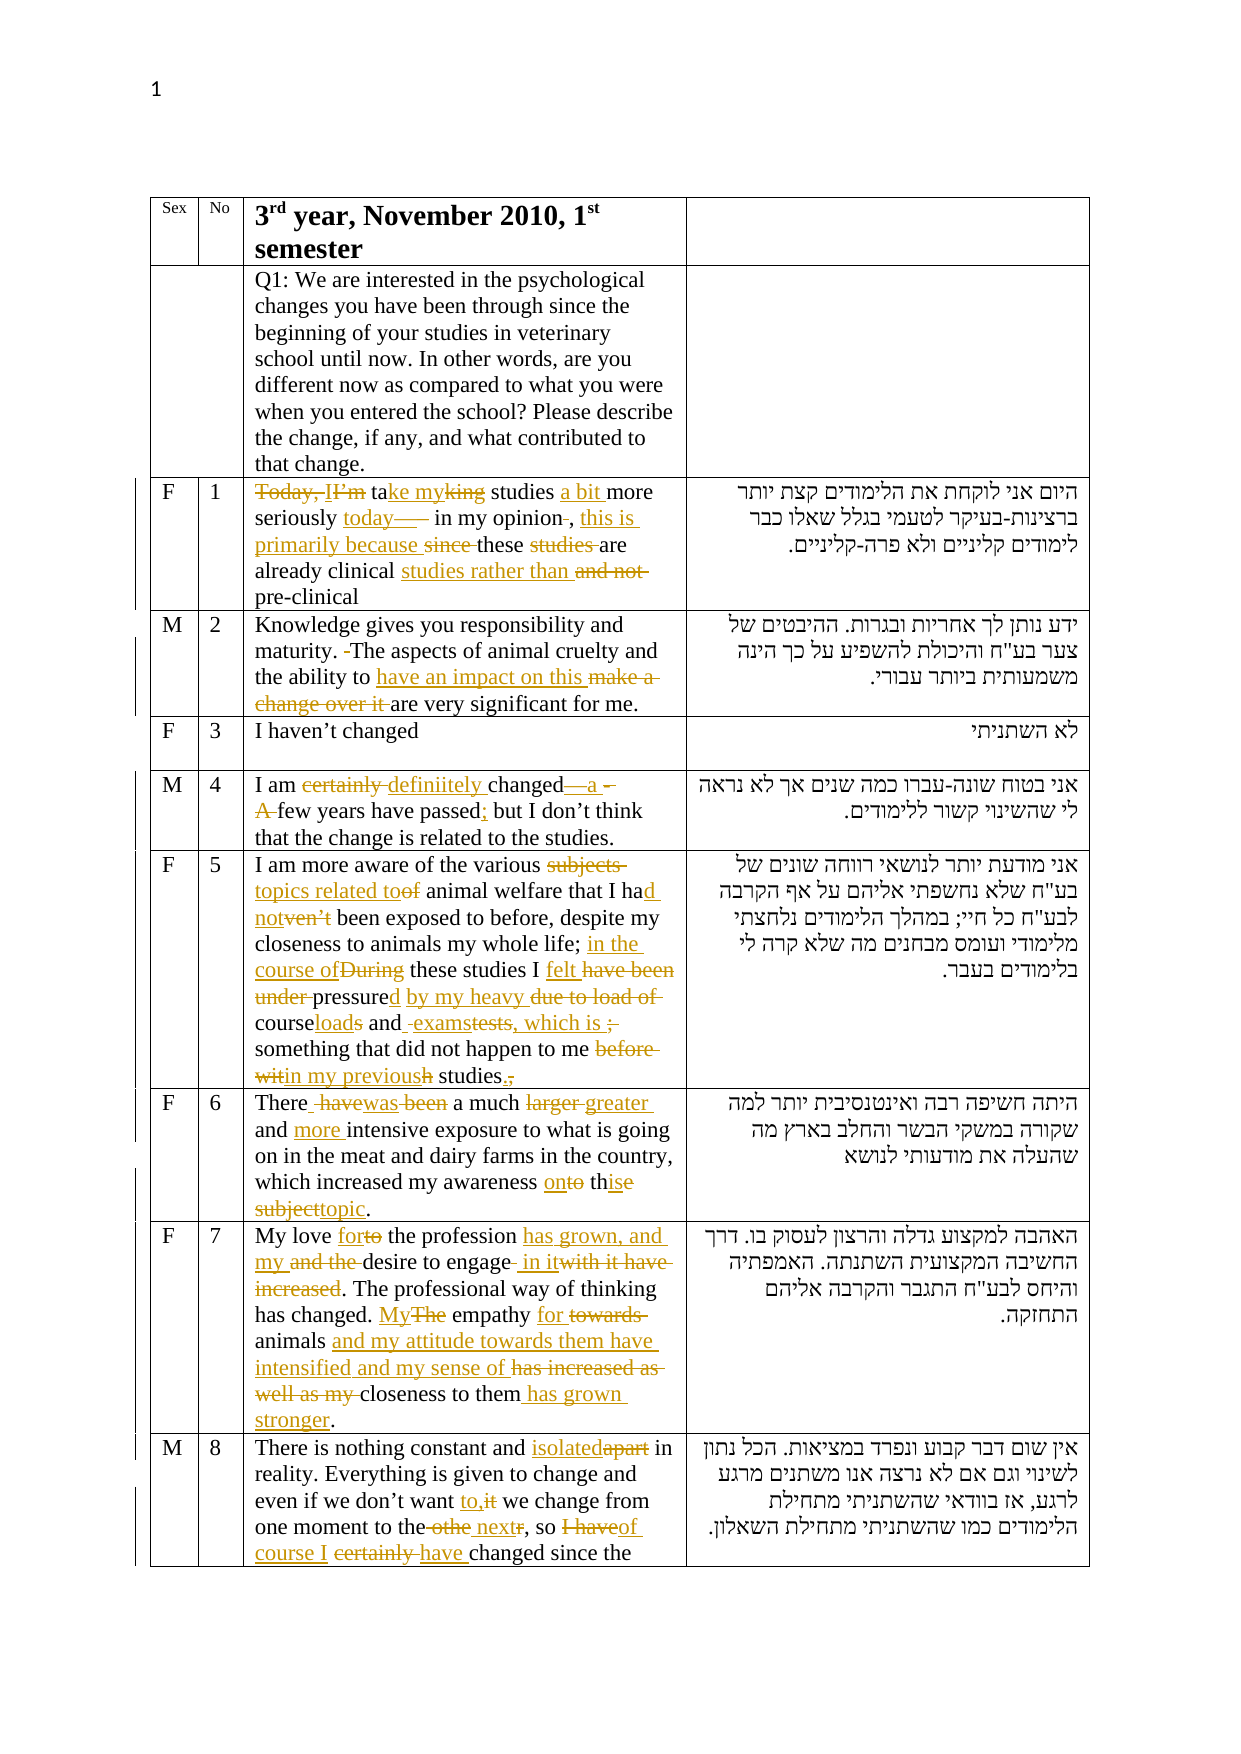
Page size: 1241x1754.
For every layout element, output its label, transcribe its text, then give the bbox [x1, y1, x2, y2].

table_cell F [151, 1222, 198, 1433]
table_cell I haven’t changed [244, 717, 686, 770]
table_cell I am more aware of the various animal welfare that I ha been exposed to before, despite my closeness to animals my whole life; these studies I pressure course andsomething that did not happen to me studies [244, 851, 686, 1088]
table_cell היום אני לוקחת את הלימודים קצת יותר ברצינות-בעיקר לטעמי בגלל שאלו כבר לימודים קליניים ולא פרה-קליניים. [687, 478, 1089, 610]
table_cell F [151, 851, 198, 1088]
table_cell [244, 1434, 686, 1566]
table_cell 4 [199, 771, 243, 850]
table_header No [199, 198, 243, 265]
table_cell 8 [199, 1434, 243, 1566]
table_cell M [151, 1434, 198, 1566]
table_cell M [151, 771, 198, 850]
table_cell [151, 266, 243, 477]
table_cell I am changed few years have passed but I don’t think that the change is related to the studies. [244, 771, 686, 850]
table_header 3rd year, November 2010, 1st semester [244, 198, 686, 265]
table_cell F [151, 478, 198, 610]
table_cell 6 [199, 1089, 243, 1221]
table_cell Knowledge gives you responsibility and maturity. The aspects of animal cruelty and the ability to are very significant for me. [244, 611, 686, 716]
table_cell 1 [199, 478, 243, 610]
table_cell F [151, 1089, 198, 1221]
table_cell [687, 1434, 1089, 1566]
table_cell 5 [199, 851, 243, 1088]
table_cell My love the profession desire to engage. The professional way of thinking has changed. empathy animals closeness to them. [244, 1222, 686, 1433]
table_cell M [151, 611, 198, 716]
table_cell ta studies more seriously in my opinion, these are already clinical pre-clinical [244, 478, 686, 610]
table_cell 2 [199, 611, 243, 716]
table_cell [687, 266, 1089, 477]
table_cell 3 [199, 717, 243, 770]
table_cell היתה חשיפה רבה ואינטנסיבית יותר למה שקורה במשקי הבשר והחלב בארץ מה שהעלה את מודעותי לנושא [687, 1089, 1089, 1221]
table_cell Q1: We are interested in the psychological changes you have been through since the beginning of your studies in veterinary school until now. In other words, are you different now as compared to what you were when you entered the school? Please describe the change, if any, and what contributed to that change. [244, 266, 686, 477]
table_cell F [151, 717, 198, 770]
table_cell האהבה למקצוע גדלה והרצון לעסוק בו. דרך החשיבה המקצועית השתנתה. האמפתיה והיחס לבע"ח התגבר והקרבה אליהם התחזקה. [687, 1222, 1089, 1433]
table_header [687, 198, 1089, 265]
table_cell ידע נותן לך אחריות ובגרות. ההיבטים של צער בע"ח והיכולת להשפיע על כך הינה משמעותית ביותר עבורי. [687, 611, 1089, 716]
table_header Sex [151, 198, 198, 265]
table_cell 7 [199, 1222, 243, 1433]
table_cell אני מודעת יותר לנושאי רווחה שונים של בע"ח שלא נחשפתי אליהם על אף הקרבה לבע"ח כל חיי; במהלך הלימודים נלחצתי מלימודי ועומס מבחנים מה שלא קרה לי בלימודים בעבר. [687, 851, 1089, 1088]
table_cell לא השתניתי [687, 717, 1089, 770]
table_cell אני בטוח שונה-עברו כמה שנים אך לא נראה לי שהשינוי קשור ללימודים. [687, 771, 1089, 850]
table_cell There a much and intensive exposure to what is going on in the meat and dairy farms in the country, which increased my awareness th . [244, 1089, 686, 1221]
